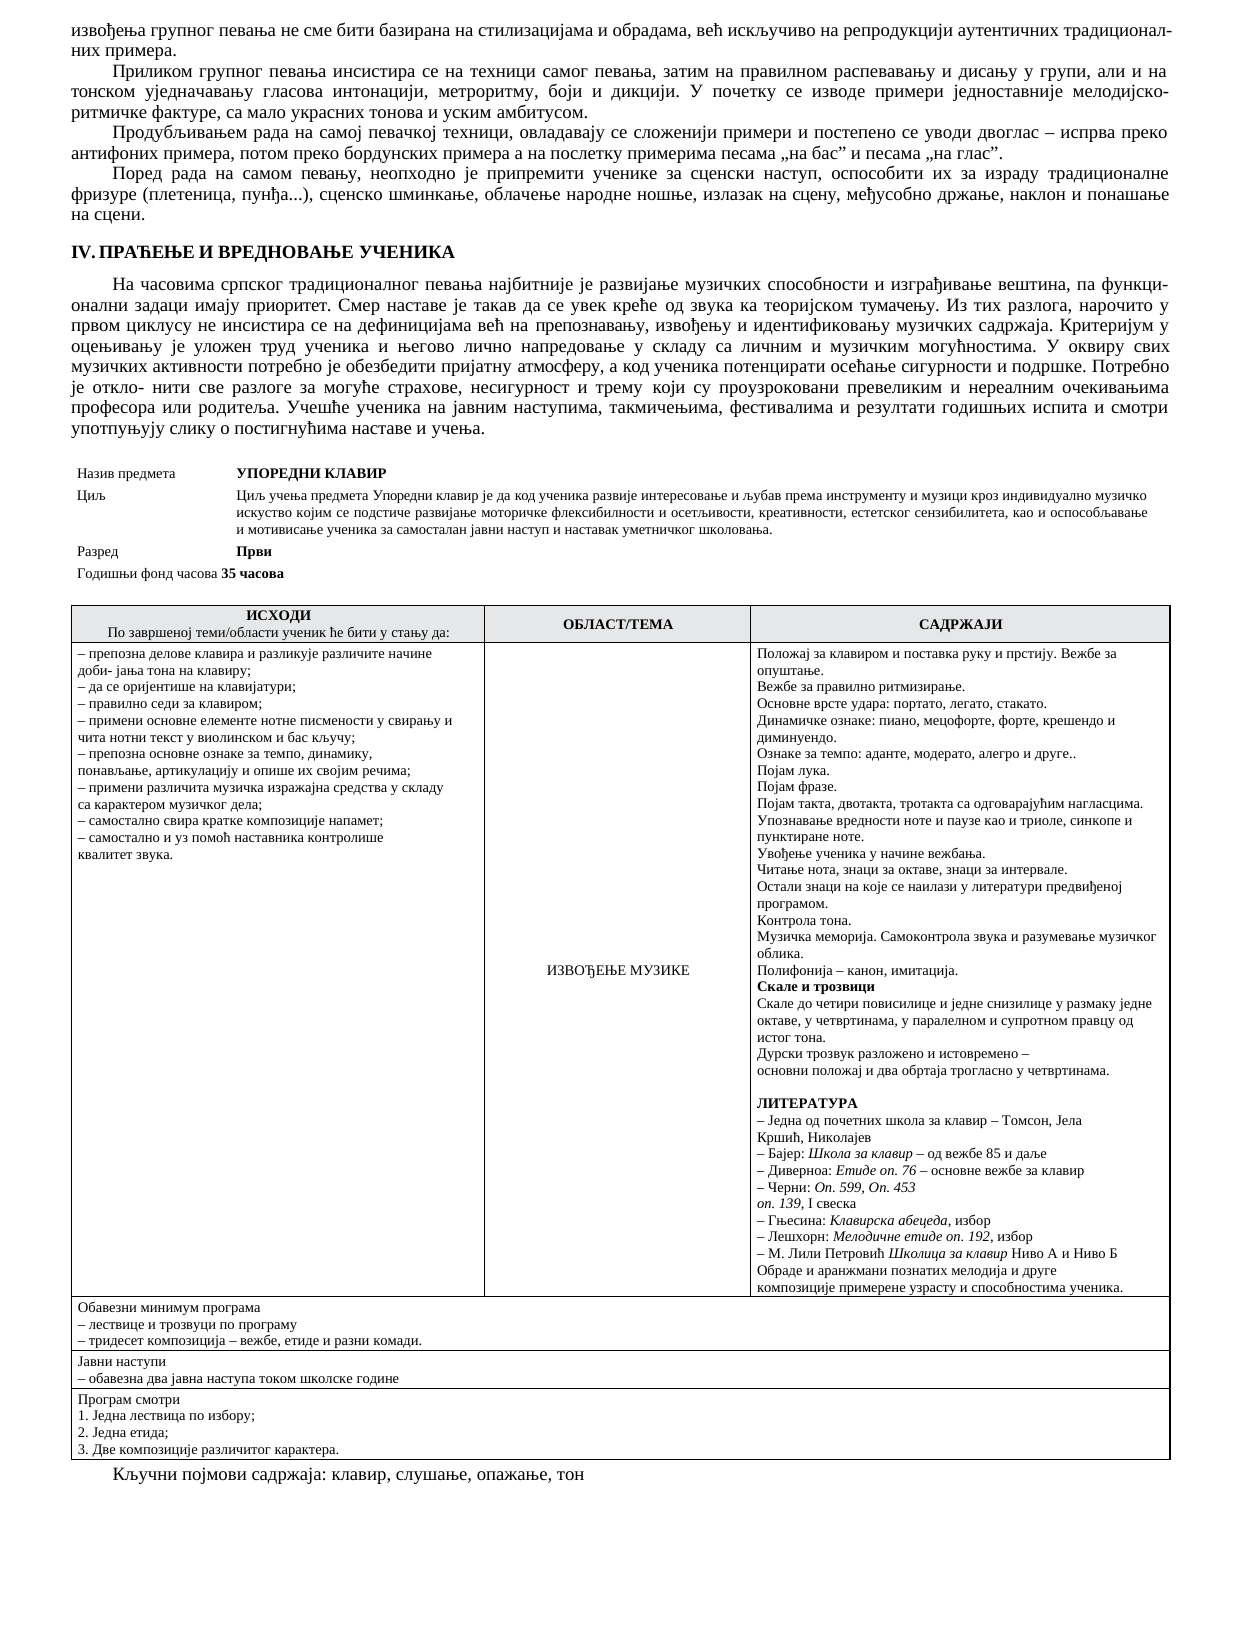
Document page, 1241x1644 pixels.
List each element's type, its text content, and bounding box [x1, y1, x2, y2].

text Поред рада на самом певању, неопходно је припремити ученике за сценски наступ, оспособити их за израду традиционалне фризуре (плетеница, пунђа...), сценско шминкање, облачење народне ношње, излазак на сцену, међусобно држање, наклон и понашање на сцени. [71, 163, 1169, 225]
text Продубљивањем рада на самој певачкој техници, овладавају се сложенији примери и постепено се уводи двоглас – испрва преко антифоних примера, потом преко бордунских примера а на послетку примерима песама „на бас” и песама „на глас”. [71, 122, 1170, 163]
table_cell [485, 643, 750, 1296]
text Кључни појмови садржаја: клавир, слушање, опажање, тон [112, 1463, 1182, 1484]
text Назив предмета УПОРЕДНИ КЛАВИР [77, 465, 1182, 482]
text Циљ Циљ учења предмета Упоредни клавир је да код ученика рaзвиjе интeрeсoвaње и љубав према инструменту и музици кроз индивидуално музичко искуство којим се подстиче развијање моторичке флексибилности и осетљивости, креативности, естетског сензибилитета, као и оспособљавање и мотивисање ученика за самосталан јавни наступ и наставак уметничког школовања. [77, 487, 1148, 537]
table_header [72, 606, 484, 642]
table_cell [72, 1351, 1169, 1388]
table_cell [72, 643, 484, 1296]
text Годишњи фонд часова 35 часова [77, 564, 1182, 581]
subtitle ПРАЋЕЊЕ И ВРЕДНОВАЊЕ УЧЕНИКА [71, 241, 1182, 263]
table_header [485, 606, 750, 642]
text На часовима српског традиционалног певања најбитније је развијање музичких способности и изграђивање вештина, па функци- онални задаци имају приоритет. Смер наставе је такав да се увек креће од звука ка теоријском тумачењу. Из тих разлога, нарочито у првом циклусу не инсистира се на дефиницијама већ на препознавању, извођењу и идентификовању музичких садржаја. Критеријум у оцењивању је уложен труд ученика и његово лично напредовање у складу са личним и музичким могућностима. У оквиру свих музичких активности потребно је обезбедити пријатну атмосферу, а код ученика потенцирати осећање сигурности и подршке. Потребно је откло- нити све разлоге за могуће страхове, несигурност и трему који су проузроковани превеликим и нереалним очекивањима професора или родитеља. Учешће ученика на јавним наступима, такмичењима, фестивалима и резултати годишњих испита и смотри употпуњују слику о постигнућима наставе и учења. [71, 274, 1170, 438]
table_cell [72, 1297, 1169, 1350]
text Приликом групног певања инсистира се на техници самог певања, затим на правилном распевавању и дисању у групи, али и на тонском уједначавању гласова интонацији, метроритму, боји и дикцији. У почетку се изводе примери једноставније мелодијско-ритмичке фактуре, са мало украсних тонова и уским амбитусом. [71, 61, 1170, 122]
text извођења групног певања не сме бити базирана на стилизацијама и обрадама, већ искључиво на репродукцији аутентичних традиционал- них примера. [71, 19, 1182, 61]
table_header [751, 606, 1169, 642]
text Разред Први [77, 542, 1182, 559]
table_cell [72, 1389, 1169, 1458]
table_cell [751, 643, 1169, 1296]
